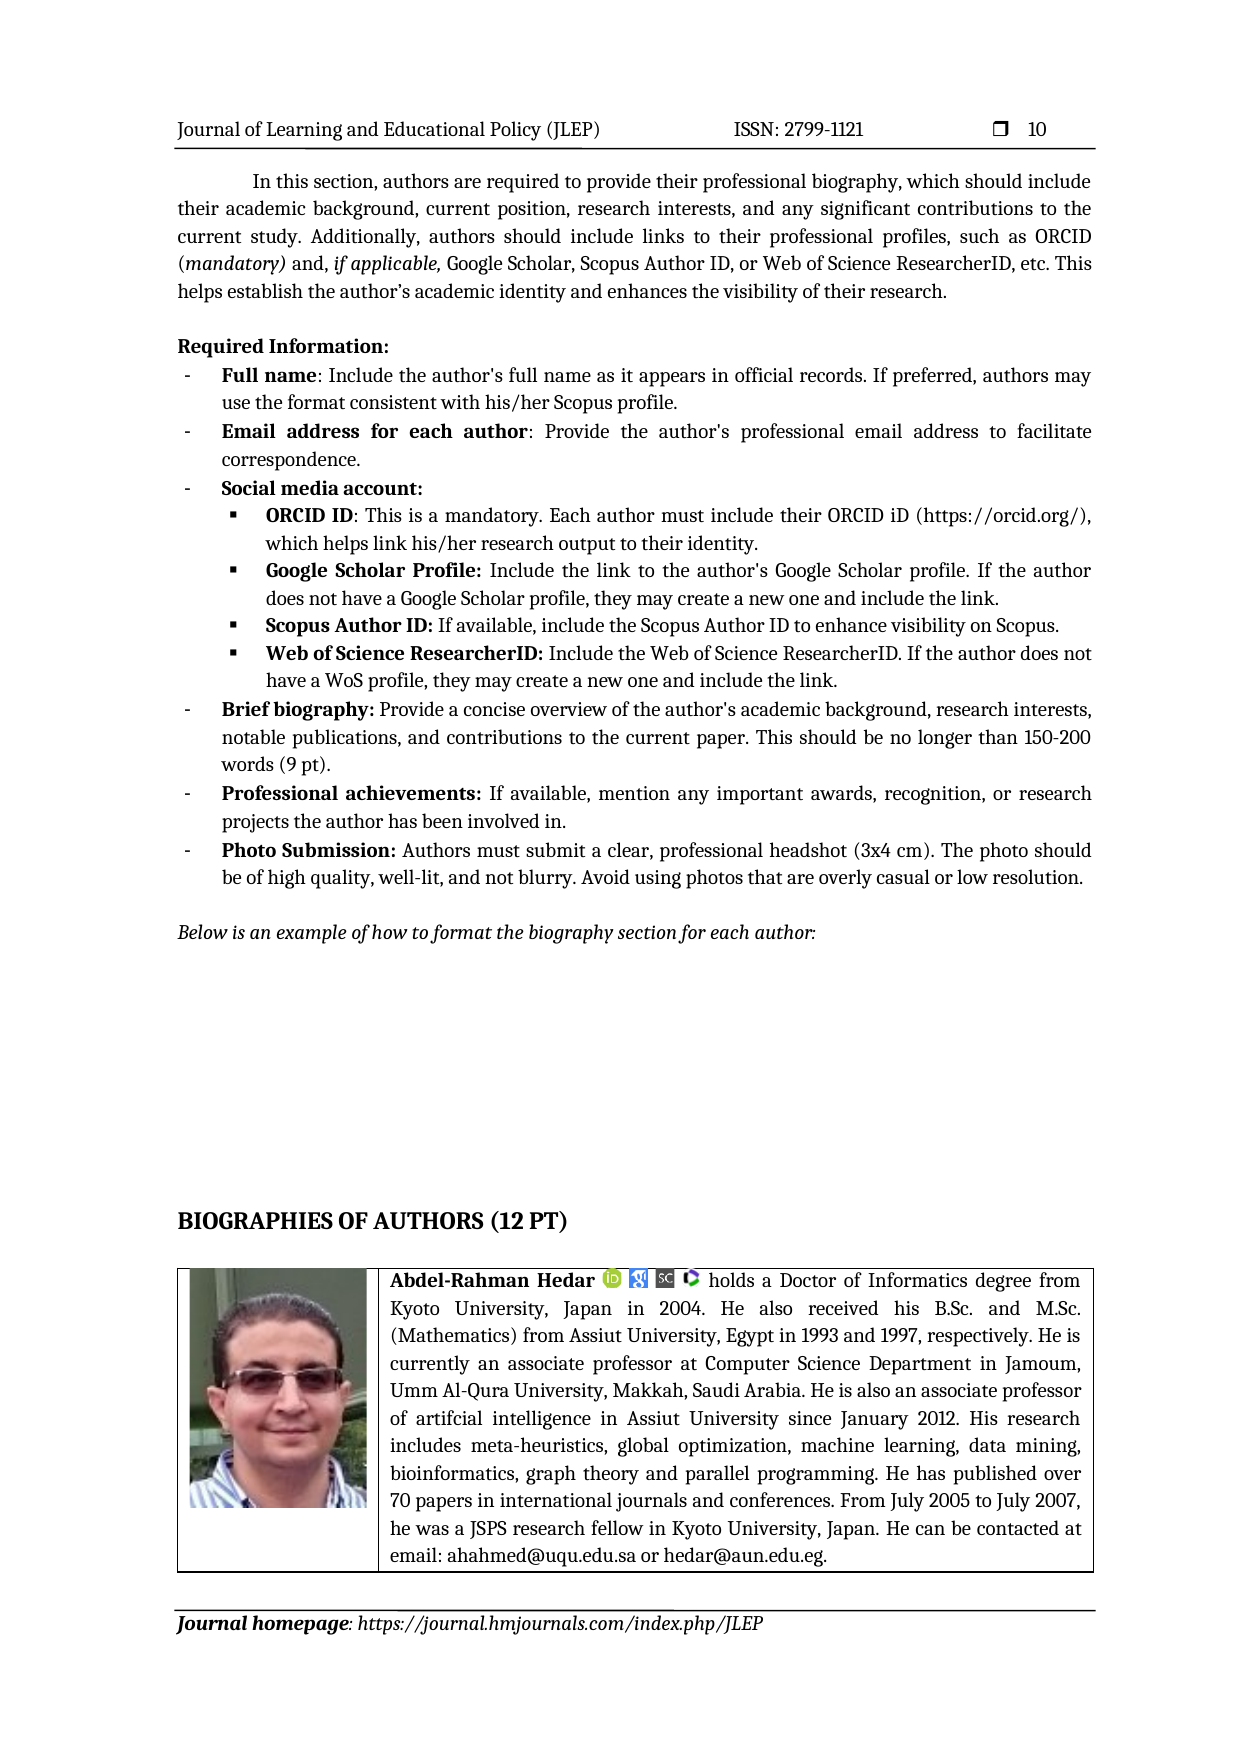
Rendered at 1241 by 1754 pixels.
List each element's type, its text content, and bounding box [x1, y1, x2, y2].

list Social media account: [184, 475, 1092, 500]
picture [629, 1268, 648, 1288]
list Email address for each author: Provide the author's professional email address to facilitate correspondence. [184, 418, 1092, 471]
table_header [178, 1269, 378, 1571]
picture [682, 1268, 701, 1288]
list ORCID ID: This is a mandatory. Each author must include their ORCID iD (https://orcid.org/), which helps link his/her research output to their identity. [228, 504, 1092, 556]
list Scopus Author ID: If available, include the Scopus Author ID to enhance visibility on Scopus. [228, 614, 1092, 638]
picture [189, 1268, 367, 1508]
picture [655, 1268, 675, 1288]
list Web of Science ResearcherID: Include the Web of Science ResearcherID. If the author does not have a WoS profile, they may create a new one and include the link. [228, 642, 1092, 693]
table_header Abdel‑Rahman Hedar holds a Doctor of Informatics degree from Kyoto University, Japan in 2004. He also received his B.Sc. and M.Sc. (Mathematics) from Assiut University, Egypt in 1993 and 1997, respectively. He is currently an associate professor at Computer Science Department in Jamoum, Umm Al-Qura University, Makkah, Saudi Arabia. He is also an associate professor of artifcial intelligence in Assiut University since January 2012. His research includes meta-heuristics, global optimization, machine learning, data mining, bioinformatics, graph theory and parallel programming. He has published over 70 papers in international journals and conferences. From July 2005 to July 2007, he was a JSPS research fellow in Kyoto University, Japan. He can be contacted at email: ahahmed@uqu.edu.sa or hedar@aun.edu.eg. [379, 1269, 1093, 1571]
text Below is an example of how to format the biography section for each author: [177, 921, 1092, 945]
list Full name: Include the author's full name as it appears in official records. If preferred, authors may use the format consistent with his/her Scopus profile. [184, 362, 1092, 415]
list Google Scholar Profile: Include the link to the author's Google Scholar profile. If the author does not have a Google Scholar profile, they may create a new one and include the link. [228, 559, 1092, 611]
text BIOGRAPHIES OF AUTHORS (12 PT) [177, 1207, 1092, 1236]
text Required Information: [177, 334, 1092, 358]
list Photo Submission: Authors must submit a clear, professional headshot (3x4 cm). The photo should be of high quality, well-lit, and not blurry. Avoid using photos that are overly casual or low resolution. [184, 837, 1092, 890]
text In this section, authors are required to provide their professional biography, which should include their academic background, current position, research interests, and any significant contributions to the current study. Additionally, authors should include links to their professional profiles, such as ORCID (mandatory) and, if applicable, Google Scholar, Scopus Author ID, or Web of Science ResearcherID, etc. This helps establish the author’s academic identity and enhances the visibility of their research. [177, 169, 1092, 303]
picture [602, 1268, 622, 1288]
list Brief biography: Provide a concise overview of the author's academic background, research interests, notable publications, and contributions to the current paper. This should be no longer than 150-200 words (9 pt). [184, 697, 1092, 777]
list Professional achievements: If available, mention any important awards, recognition, or research projects the author has been involved in. [184, 781, 1092, 833]
